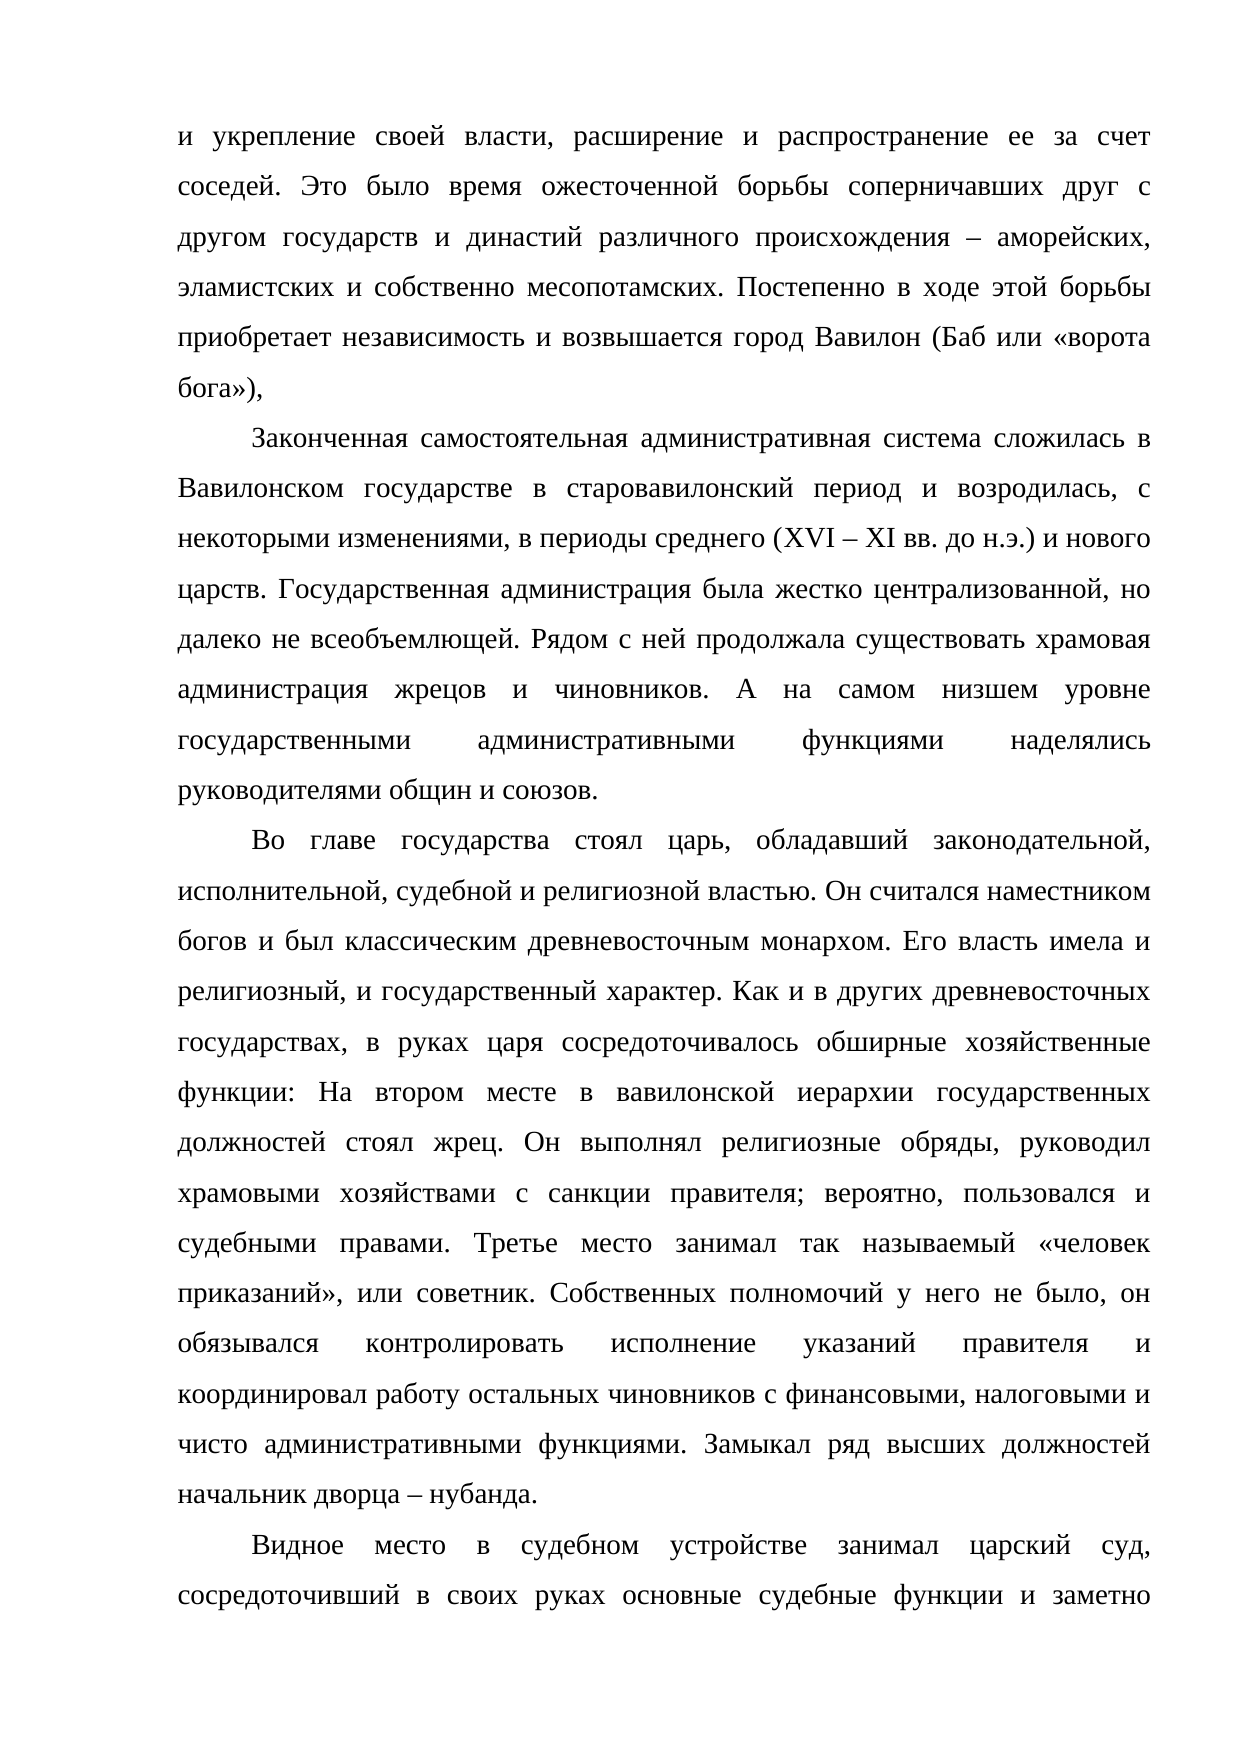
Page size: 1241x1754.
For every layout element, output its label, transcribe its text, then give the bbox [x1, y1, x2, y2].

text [177, 118, 1152, 403]
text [177, 1527, 1152, 1611]
text Законченная самостоятельная административная система сложилась в Вавилонском государстве в старовавилонский период и возродилась, с некоторыми изменениями, в периоды среднего (XVI – XI вв. до н.э.) и нового царств. Государственная администрация была жестко централизованной, но далеко не всеобъемлющей. Рядом с ней продолжала существовать храмовая администрация жрецов и чиновников. А на самом низшем уровне государственными административными функциями наделялись руководителями общин и союзов. [177, 420, 1152, 806]
text Во главе государства стоял царь, обладавший законодательной, исполнительной, судебной и религиозной властью. Он считался наместником богов и был классическим древневосточным монархом. Его власть имела и религиозный, и государственный характер. Как и в других древневосточных государствах, в руках царя сосредоточивалось обширные хозяйственные функции: На втором месте в вавилонской иерархии государственных должностей стоял жрец. Он выполнял религиозные обряды, руководил храмовыми хозяйствами с санкции правителя; вероятно, пользовался и судебными правами. Третье место занимал так называемый «человек приказаний», или советник. Собственных полномочий у него не было, он обязывался контролировать исполнение указаний правителя и координировал работу остальных чиновников с финансовыми, налоговыми и чисто административными функциями. Замыкал ряд высших должностей начальник дворца – нубанда. [177, 822, 1152, 1510]
